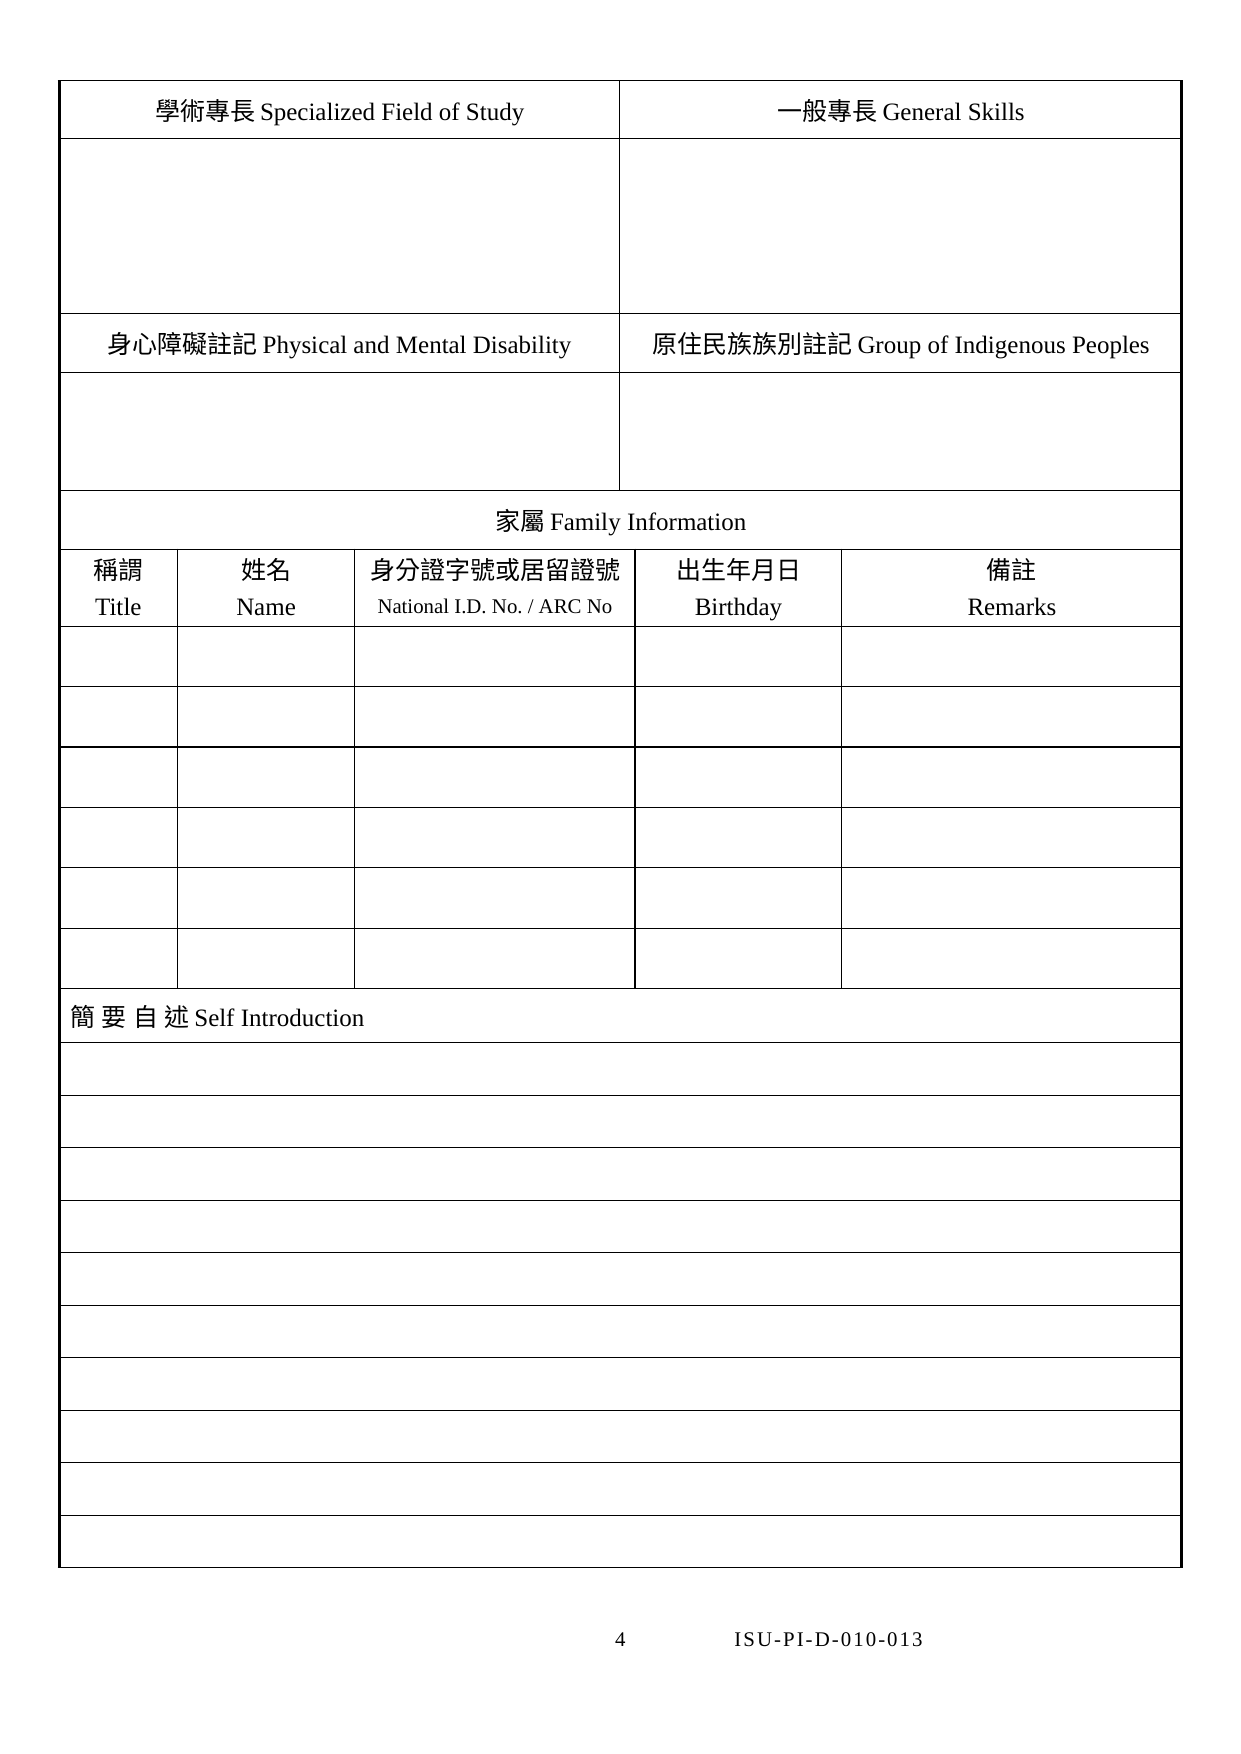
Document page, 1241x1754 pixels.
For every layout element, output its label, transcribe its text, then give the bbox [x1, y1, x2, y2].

table_cell [61, 929, 177, 988]
table_cell [178, 687, 354, 746]
table_cell [355, 929, 634, 988]
table_cell [842, 687, 1180, 746]
table_cell [61, 687, 177, 746]
table_cell [620, 139, 1180, 312]
table_cell [355, 808, 634, 867]
table_cell [61, 1358, 1180, 1410]
table_cell [842, 808, 1180, 867]
table_cell [61, 808, 177, 867]
table_cell 一般專長General Skills [620, 81, 1180, 137]
table_cell [61, 1306, 1180, 1357]
table_cell [178, 627, 354, 686]
table_cell 身分證字號或居留證號 National I.D. No. / ARC No [355, 550, 634, 626]
table_cell 姓名 Name [178, 550, 354, 626]
table_cell [842, 627, 1180, 686]
table_cell [636, 929, 841, 988]
table_cell 身心障礙註記Physical and Mental Disability [61, 314, 619, 372]
table_cell [61, 1043, 1180, 1095]
table_cell 備註 Remarks [842, 550, 1180, 626]
table_cell 家屬Family Information [61, 491, 1180, 548]
table_cell [636, 808, 841, 867]
table_cell [61, 1253, 1180, 1305]
table_cell [620, 373, 1180, 490]
table_cell [842, 748, 1180, 807]
table_cell [636, 868, 841, 927]
table_cell [61, 1201, 1180, 1252]
table_cell [61, 1463, 1180, 1515]
table_cell [61, 868, 177, 927]
table_cell 學術專長Specialized Field of Study [61, 81, 619, 137]
table_cell 原住民族族別註記Group of Indigenous Peoples [620, 314, 1180, 372]
table_cell [61, 373, 619, 490]
table_cell [61, 1411, 1180, 1462]
table_cell 出生年月日 Birthday [636, 550, 841, 626]
table_cell 稱謂 Title [61, 550, 177, 626]
table_cell [178, 748, 354, 807]
table_cell [636, 748, 841, 807]
table_cell [61, 748, 177, 807]
table_cell [178, 868, 354, 927]
table_cell [61, 1148, 1180, 1200]
table_cell [178, 929, 354, 988]
table_cell [178, 808, 354, 867]
table_cell [355, 687, 634, 746]
table_cell [61, 1096, 1180, 1147]
table_cell [355, 868, 634, 927]
table_cell [355, 627, 634, 686]
table_cell [61, 139, 619, 312]
table_cell [61, 627, 177, 686]
table_cell 簡要自述Self Introduction [61, 989, 1180, 1042]
table_cell [842, 929, 1180, 988]
table_cell [636, 687, 841, 746]
table_cell [842, 868, 1180, 927]
table_cell [61, 1516, 1180, 1567]
table_cell [355, 748, 634, 807]
table_cell [636, 627, 841, 686]
